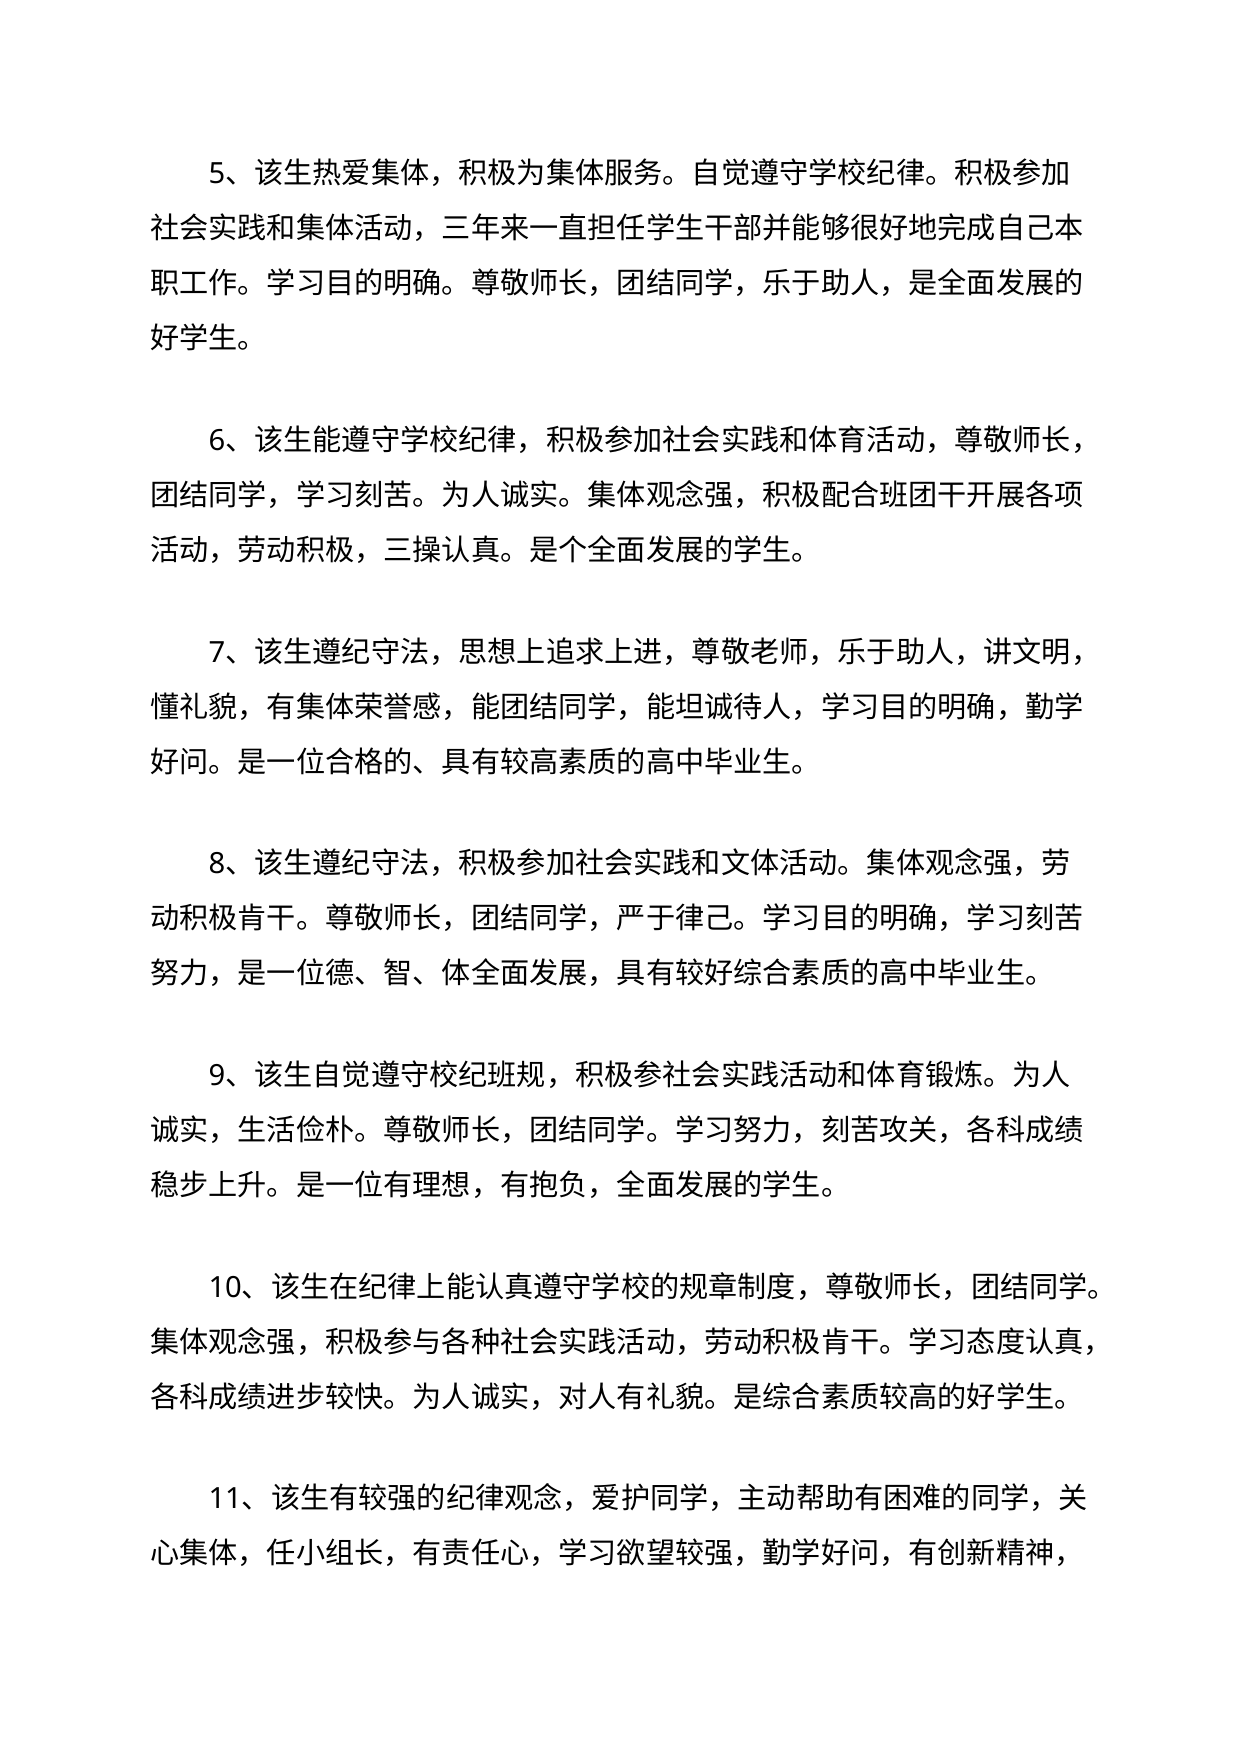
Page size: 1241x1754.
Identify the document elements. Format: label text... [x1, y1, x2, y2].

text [150, 1475, 1090, 1572]
text 10、该生在纪律上能认真遵守学校的规章制度，尊敬师长，团结同学。集体观念强，积极参与各种社会实践活动，劳动积极肯干。学习态度认真，各科成绩进步较快。为人诚实，对人有礼貌。是综合素质较高的好学生。 [150, 1263, 1090, 1415]
text 7、该生遵纪守法，思想上追求上进，尊敬老师，乐于助人，讲文明，懂礼貌，有集体荣誉感，能团结同学，能坦诚待人，学习目的明确，勤学好问。是一位合格的、具有较高素质的高中毕业生。 [150, 628, 1090, 780]
text 6、该生能遵守学校纪律，积极参加社会实践和体育活动，尊敬师长，团结同学，学习刻苦。为人诚实。集体观念强，积极配合班团干开展各项活动，劳动积极，三操认真。是个全面发展的学生。 [150, 417, 1090, 569]
text 9、该生自觉遵守校纪班规，积极参社会实践活动和体育锻炼。为人诚实，生活俭朴。尊敬师长，团结同学。学习努力，刻苦攻关，各科成绩稳步上升。是一位有理想，有抱负，全面发展的学生。 [150, 1052, 1090, 1204]
text 8、该生遵纪守法，积极参加社会实践和文体活动。集体观念强，劳动积极肯干。尊敬师长，团结同学，严于律己。学习目的明确，学习刻苦努力，是一位德、智、体全面发展，具有较好综合素质的高中毕业生。 [150, 840, 1090, 992]
text 5、该生热爱集体，积极为集体服务。自觉遵守学校纪律。积极参加社会实践和集体活动，三年来一直担任学生干部并能够很好地完成自己本职工作。学习目的明确。尊敬师长，团结同学，乐于助人，是全面发展的好学生。 [150, 150, 1090, 357]
